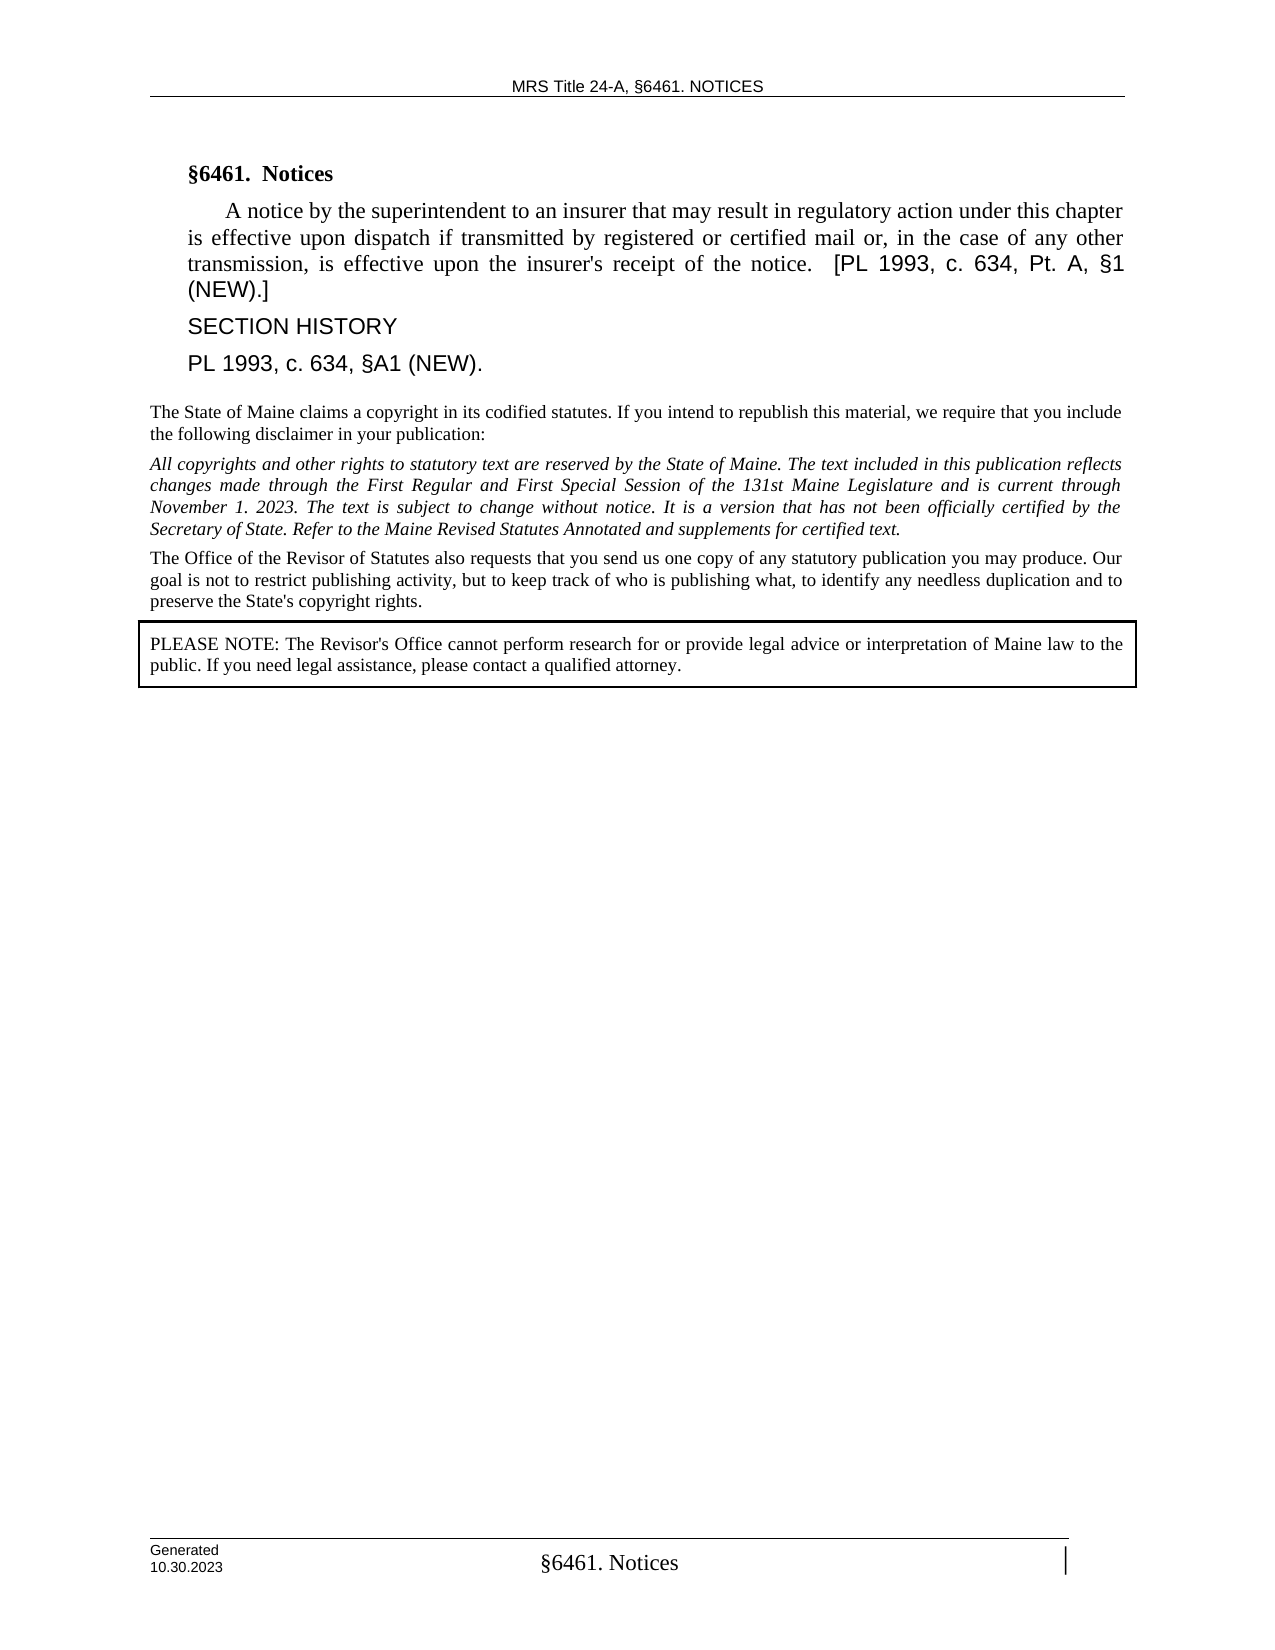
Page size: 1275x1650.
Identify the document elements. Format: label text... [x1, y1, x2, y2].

text The Office of the Revisor of Statutes also requests that you send us one copy of any statutory publication you may produce. Our goal is not to restrict publishing activity, but to keep track of who is publishing what, to identify any needless duplication and to preserve the State's copyright rights. [150, 547, 1125, 612]
text The State of Maine claims a copyright in its codified statutes. If you intend to republish this material, we require that you include the following disclaimer in your publication: [150, 401, 1125, 444]
text All copyrights and other rights to statutory text are reserved by the State of Maine. The text included in this publication reflects changes made through the First Regular and First Special Session of the 131st Maine Legislature and is current through November 1. 2023 . The text is subject to change without notice. It is a version that has not been officially certified by the Secretary of State. Refer to the Maine Revised Statutes Annotated and supplements for certified text. [150, 453, 1125, 539]
text A notice by the superintendent to an insurer that may result in regulatory action under this chapter is effective upon dispatch if transmitted by registered or certified mail or, in the case of any other transmission, is effective upon the insurer's receipt of the notice. [PL 1993, c. 634, Pt. A, §1 (NEW).] [187, 197, 1125, 303]
text PL 1993, c. 634, §A1 (NEW). [187, 350, 1125, 376]
text PLEASE NOTE: The Revisor's Office cannot perform research for or provide legal advice or interpretation of Maine law to the public. If you need legal assistance, please contact a qualified attorney. [140, 623, 1135, 686]
text §6461. Notices [187, 160, 1125, 187]
text SECTION HISTORY [187, 313, 1125, 339]
